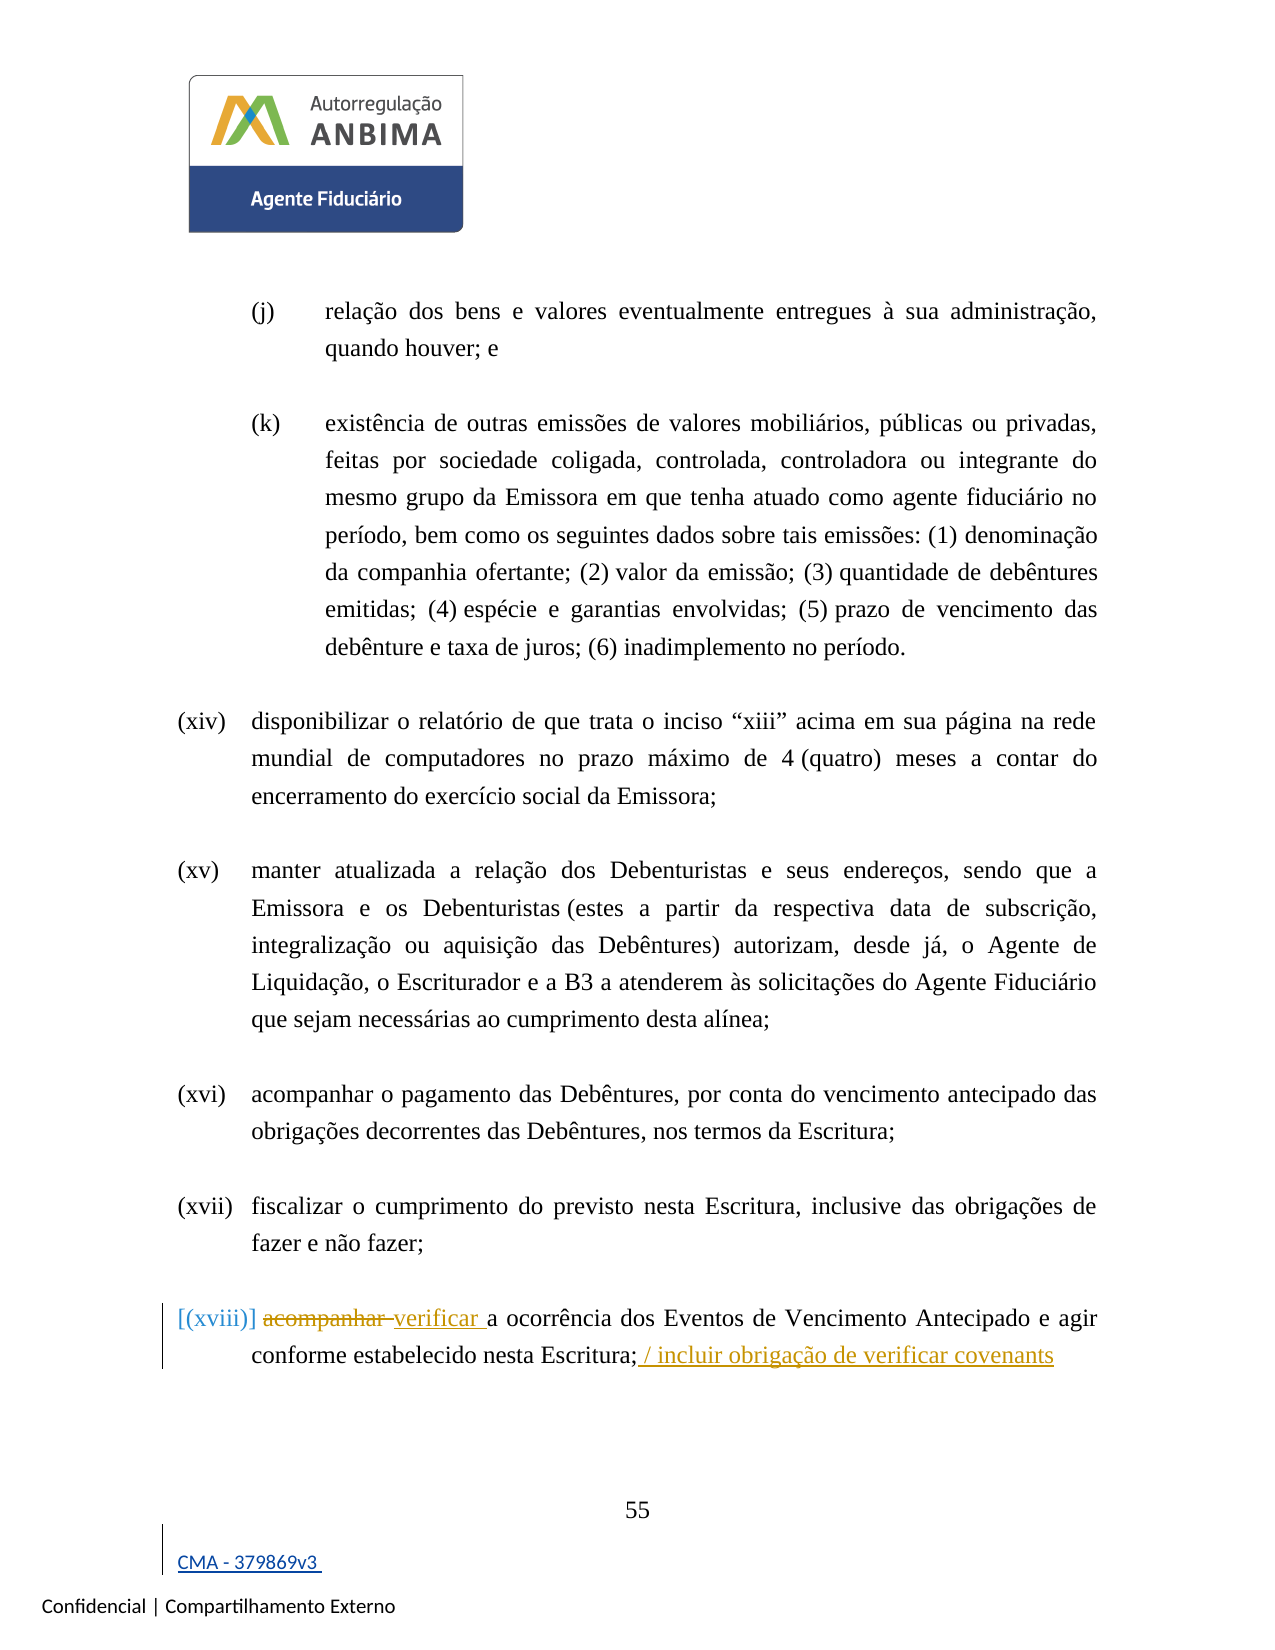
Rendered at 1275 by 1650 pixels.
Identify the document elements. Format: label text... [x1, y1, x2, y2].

list acompanhar o pagamento das Debêntures, por conta do vencimento antecipado das obrigações decorrentes das Debêntures, nos termos da Escritura; [177, 1079, 1098, 1145]
list a ocorrência dos Eventos de Vencimento Antecipado e agir conforme estabelecido nesta Escritura; [177, 1303, 1098, 1369]
list relação dos bens e valores eventualmente entregues à sua administração, quando houver; e [251, 296, 1098, 362]
list existência de outras emissões de valores mobiliários, públicas ou privadas, feitas por sociedade coligada, controlada, controladora ou integrante do mesmo grupo da Emissora em que tenha atuado como agente fiduciário no período, bem como os seguintes dados sobre tais emissões: (1) denominação da companhia ofertante; (2) valor da emissão; (3) quantidade de debêntures emitidas; (4) espécie e garantias envolvidas; (5) prazo de vencimento das debênture e taxa de juros; (6) inadimplemento no período. [251, 408, 1098, 660]
list manter atualizada a relação dos Debenturistas e seus endereços, sendo que a Emissora e os Debenturistas (estes a partir da respectiva data de subscrição, integralização ou aquisição das Debêntures) autorizam, desde já, o Agente de Liquidação, o Escriturador e a B3 a atenderem às solicitações do Agente Fiduciário que sejam necessárias ao cumprimento desta alínea; [177, 855, 1098, 1033]
picture [188, 75, 464, 233]
list disponibilizar o relatório de que trata o inciso “xiii” acima em sua página na rede mundial de computadores no prazo máximo de 4 (quatro) meses a contar do encerramento do exercício social da Emissora; [177, 706, 1098, 809]
list fiscalizar o cumprimento do previsto nesta Escritura, inclusive das obrigações de fazer e não fazer; [177, 1191, 1098, 1257]
